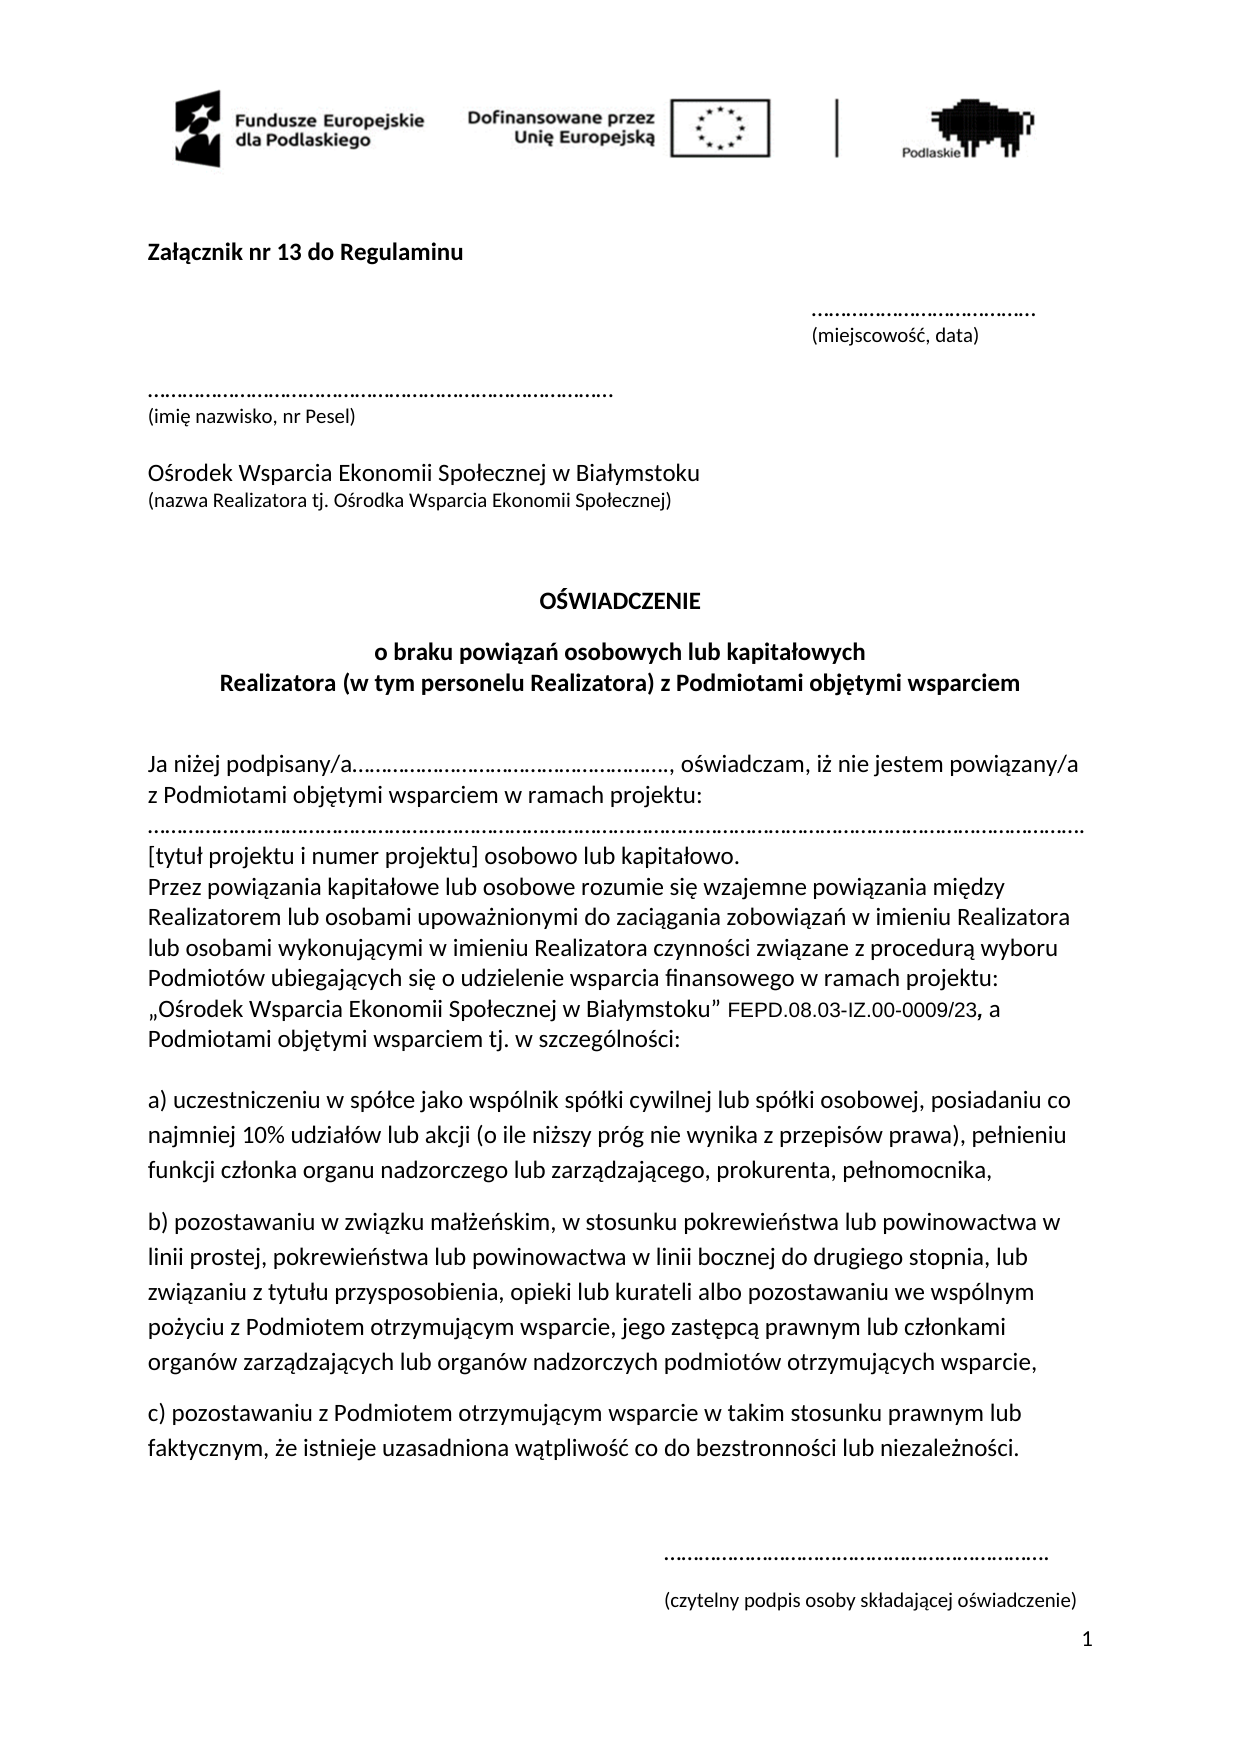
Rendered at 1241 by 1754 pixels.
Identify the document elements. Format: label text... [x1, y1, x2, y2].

text ………………………………… [811, 292, 1093, 323]
text Przez powiązania kapitałowe lub osobowe rozumie się wzajemne powiązania między Realizatorem lub osobami upoważnionymi do zaciągania zobowiązań w imieniu Realizatora lub osobami wykonującymi w imieniu Realizatora czynności związane z procedurą wyboru Podmiotów ubiegających się o udzielenie wsparcia finansowego w ramach projektu: „Ośrodek Wsparcia Ekonomii Społecznej w Białymstoku” FEPD.08.03-IZ.00-0009/23, a Podmiotami objętymi wsparciem tj. w szczególności: [148, 871, 1093, 1054]
text (nazwa Realizatora tj. Ośrodka Wsparcia Ekonomii Społecznej) [148, 487, 1093, 513]
text ……………………………………………………………………… [148, 373, 1093, 403]
text o braku powiązań osobowych lub kapitałowych [148, 636, 1093, 667]
text Ja niżej podpisany/a………………………………………………., oświadczam, iż nie jestem powiązany/a z Podmiotami objętymi wsparciem w ramach projektu: ……………………………………………………………………………………………………………………………………………….[tytuł projektu i numer projektu] osobowo lub kapitałowo. [148, 748, 1093, 871]
text c) pozostawaniu z Podmiotem otrzymującym wsparcie w takim stosunku prawnym lub faktycznym, że istnieje uzasadniona wątpliwość co do bezstronności lub niezależności. [148, 1398, 1093, 1463]
text (miejscowość, data) [811, 323, 1093, 348]
picture [147, 73, 1064, 185]
text …………………………………………………………. [590, 1536, 1093, 1566]
text (czytelny podpis osoby składającej oświadczenie) [590, 1588, 1093, 1613]
text Załącznik nr 13 do Regulaminu [148, 236, 1093, 267]
text a) uczestniczeniu w spółce jako wspólnik spółki cywilnej lub spółki osobowej, posiadaniu co najmniej 10% udziałów lub akcji (o ile niższy próg nie wynika z przepisów prawa), pełnieniu funkcji członka organu nadzorczego lub zarządzającego, prokurenta, pełnomocnika, [148, 1084, 1093, 1185]
text OŚWIADCZENIE [148, 585, 1093, 615]
text Ośrodek Wsparcia Ekonomii Społecznej w Białymstoku [148, 457, 1093, 487]
text b) pozostawaniu w związku małżeńskim, w stosunku pokrewieństwa lub powinowactwa w linii prostej, pokrewieństwa lub powinowactwa w linii bocznej do drugiego stopnia, lub związaniu z tytułu przysposobienia, opieki lub kurateli albo pozostawaniu we wspólnym pożyciu z Podmiotem otrzymującym wsparcie, jego zastępcą prawnym lub członkami organów zarządzających lub organów nadzorczych podmiotów otrzymujących wsparcie, [148, 1206, 1093, 1376]
text Realizatora (w tym personelu Realizatora) z Podmiotami objętymi wsparciem [148, 667, 1093, 697]
text (imię nazwisko, nr Pesel) [148, 403, 1093, 429]
